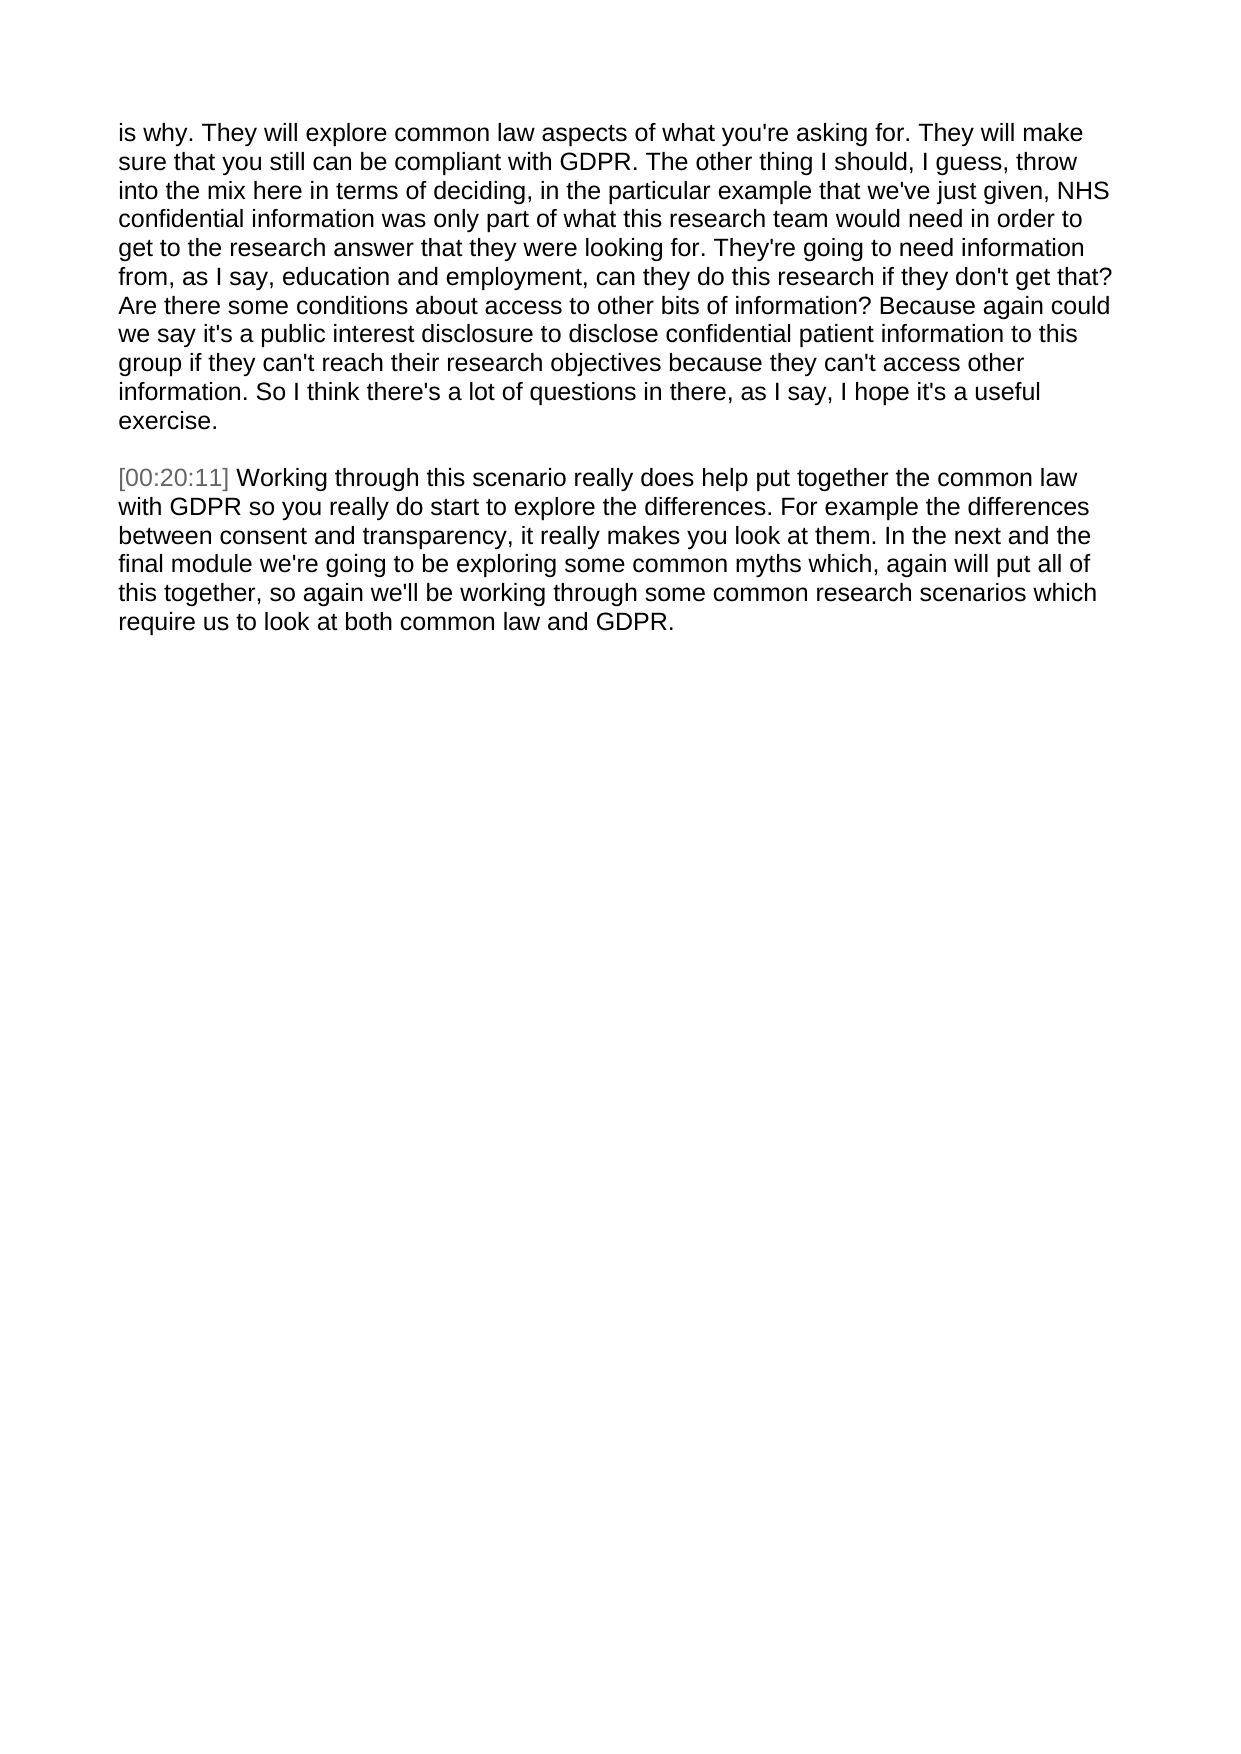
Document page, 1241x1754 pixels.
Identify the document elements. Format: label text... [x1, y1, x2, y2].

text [118, 118, 1122, 434]
text [00:20:11] Working through this scenario really does help put together the common law with GDPR so you really do start to explore the differences. For example the differences between consent and transparency, it really makes you look at them. In the next and the final module we're going to be exploring some common myths which, again will put all of this together, so again we'll be working through some common research scenarios which require us to look at both common law and GDPR. [118, 463, 1122, 636]
